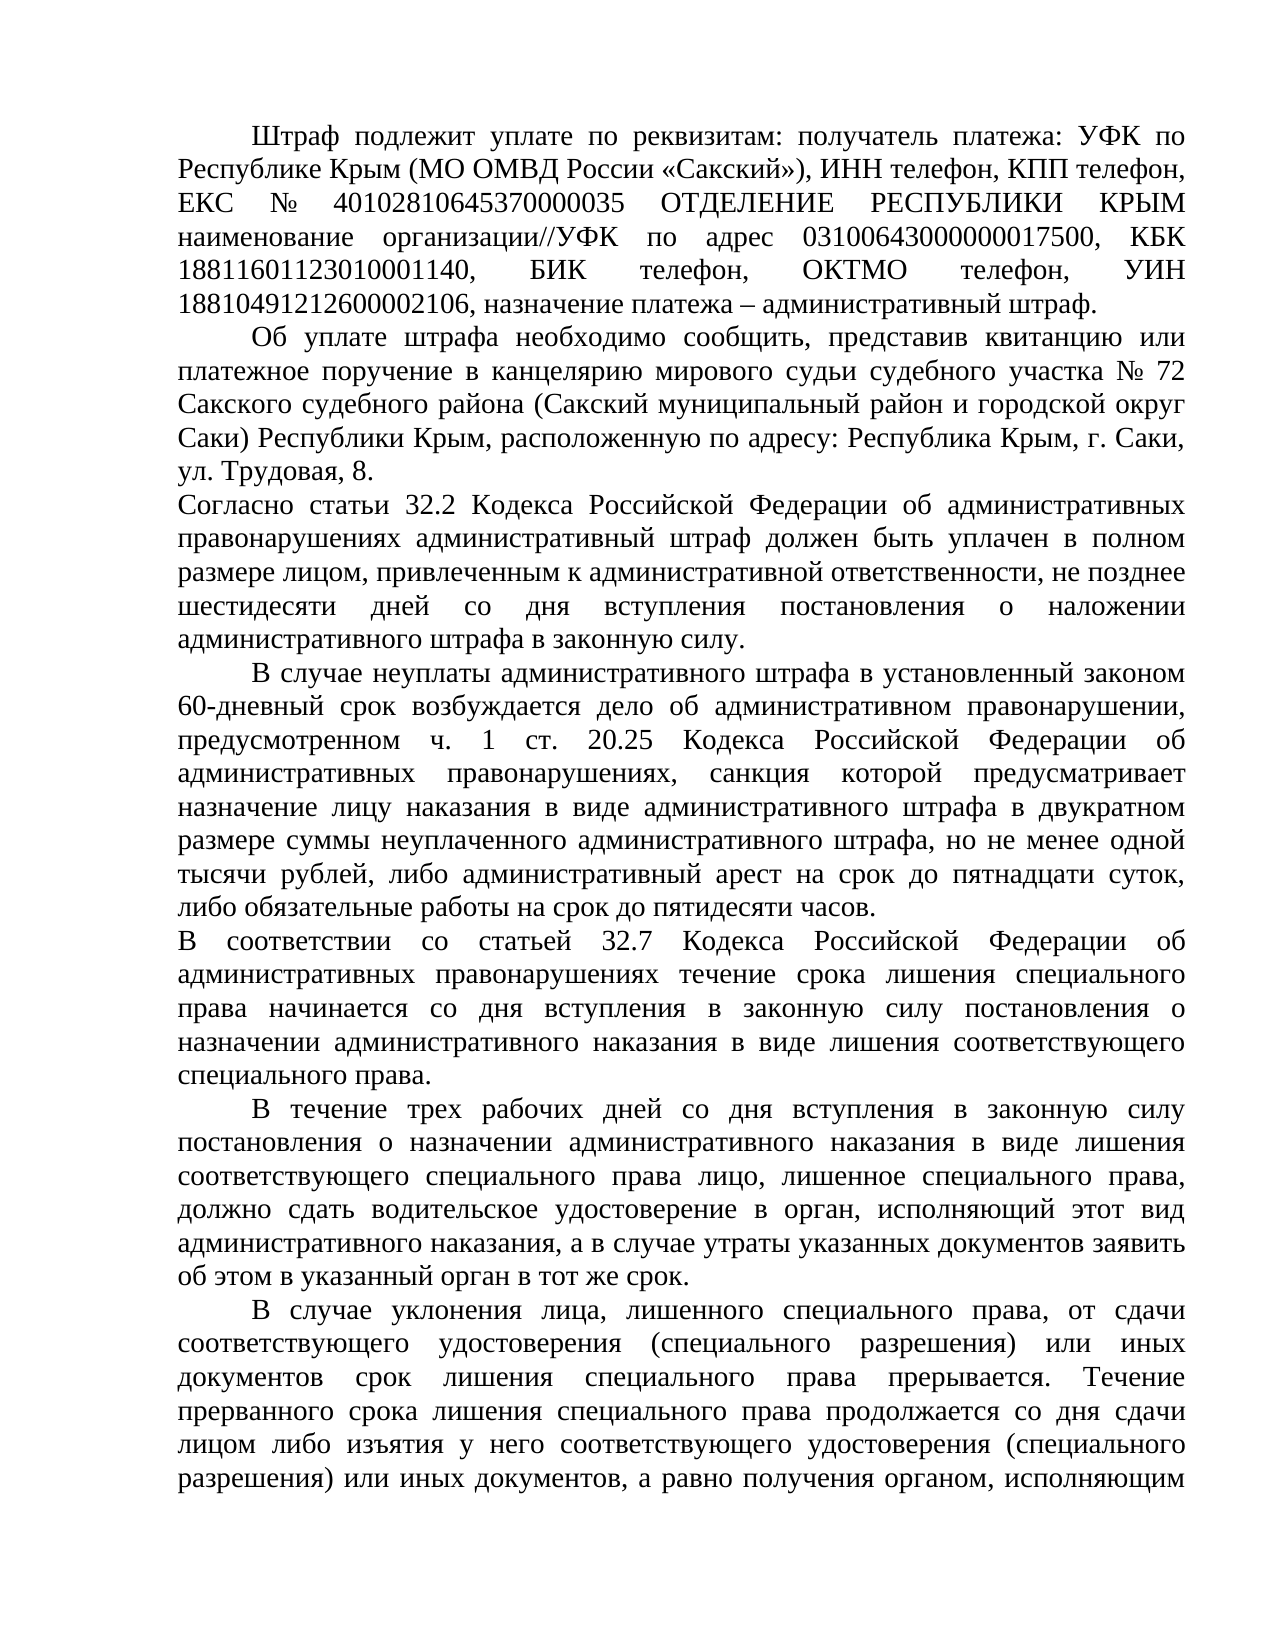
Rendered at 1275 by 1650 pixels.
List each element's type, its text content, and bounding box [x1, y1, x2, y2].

text В соответствии со статьей 32.7 Кодекса Российской Федерации об административных правонарушениях течение срока лишения специального права начинается со дня вступления в законную силу постановления о назначении административного наказания в виде лишения соответствующего специального права. [177, 923, 1186, 1091]
text Штраф подлежит уплате по реквизитам: получатель платежа: УФК по Республике Крым (МО ОМВД России «Сакский»), ИНН телефон, КПП телефон, ЕКС № 40102810645370000035 ОТДЕЛЕНИЕ РЕСПУБЛИКИ КРЫМ наименование организации//УФК по адрес 03100643000000017500, КБК 18811601123010001140, БИК телефон, ОКТМО телефон, УИН 18810491212600002106, назначение платежа – административный штраф. [177, 118, 1186, 319]
text В течение трех рабочих дней со дня вступления в законную силу постановления о назначении административного наказания в виде лишения соответствующего специального права лицо, лишенное специального права, должно сдать водительское удостоверение в орган, исполняющий этот вид административного наказания, а в случае утраты указанных документов заявить об этом в указанный орган в тот же срок. [177, 1091, 1186, 1292]
text Согласно статьи 32.2 Кодекса Российской Федерации об административных правонарушениях административный штраф должен быть уплачен в полном размере лицом, привлеченным к административной ответственности, не позднее шестидесяти дней со дня вступления постановления о наложении административного штрафа в законную силу. [177, 487, 1186, 655]
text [177, 1292, 1186, 1493]
text Об уплате штрафа необходимо сообщить, представив квитанцию или платежное поручение в канцелярию мирового судьи судебного участка № 72 Сакского судебного района (Сакский муниципальный район и городской округ Саки) Республики Крым, расположенную по адресу: Республика Крым, г. Саки, ул. Трудовая, 8. [177, 319, 1186, 487]
text В случае неуплаты административного штрафа в установленный законом 60-дневный срок возбуждается дело об административном правонарушении, предусмотренном ч. 1 ст. 20.25 Кодекса Российской Федерации об административных правонарушениях, санкция которой предусматривает назначение лицу наказания в виде административного штрафа в двукратном размере суммы неуплаченного административного штрафа, но не менее одной тысячи рублей, либо административный арест на срок до пятнадцати суток, либо обязательные работы на срок до пятидесяти часов. [177, 655, 1186, 923]
